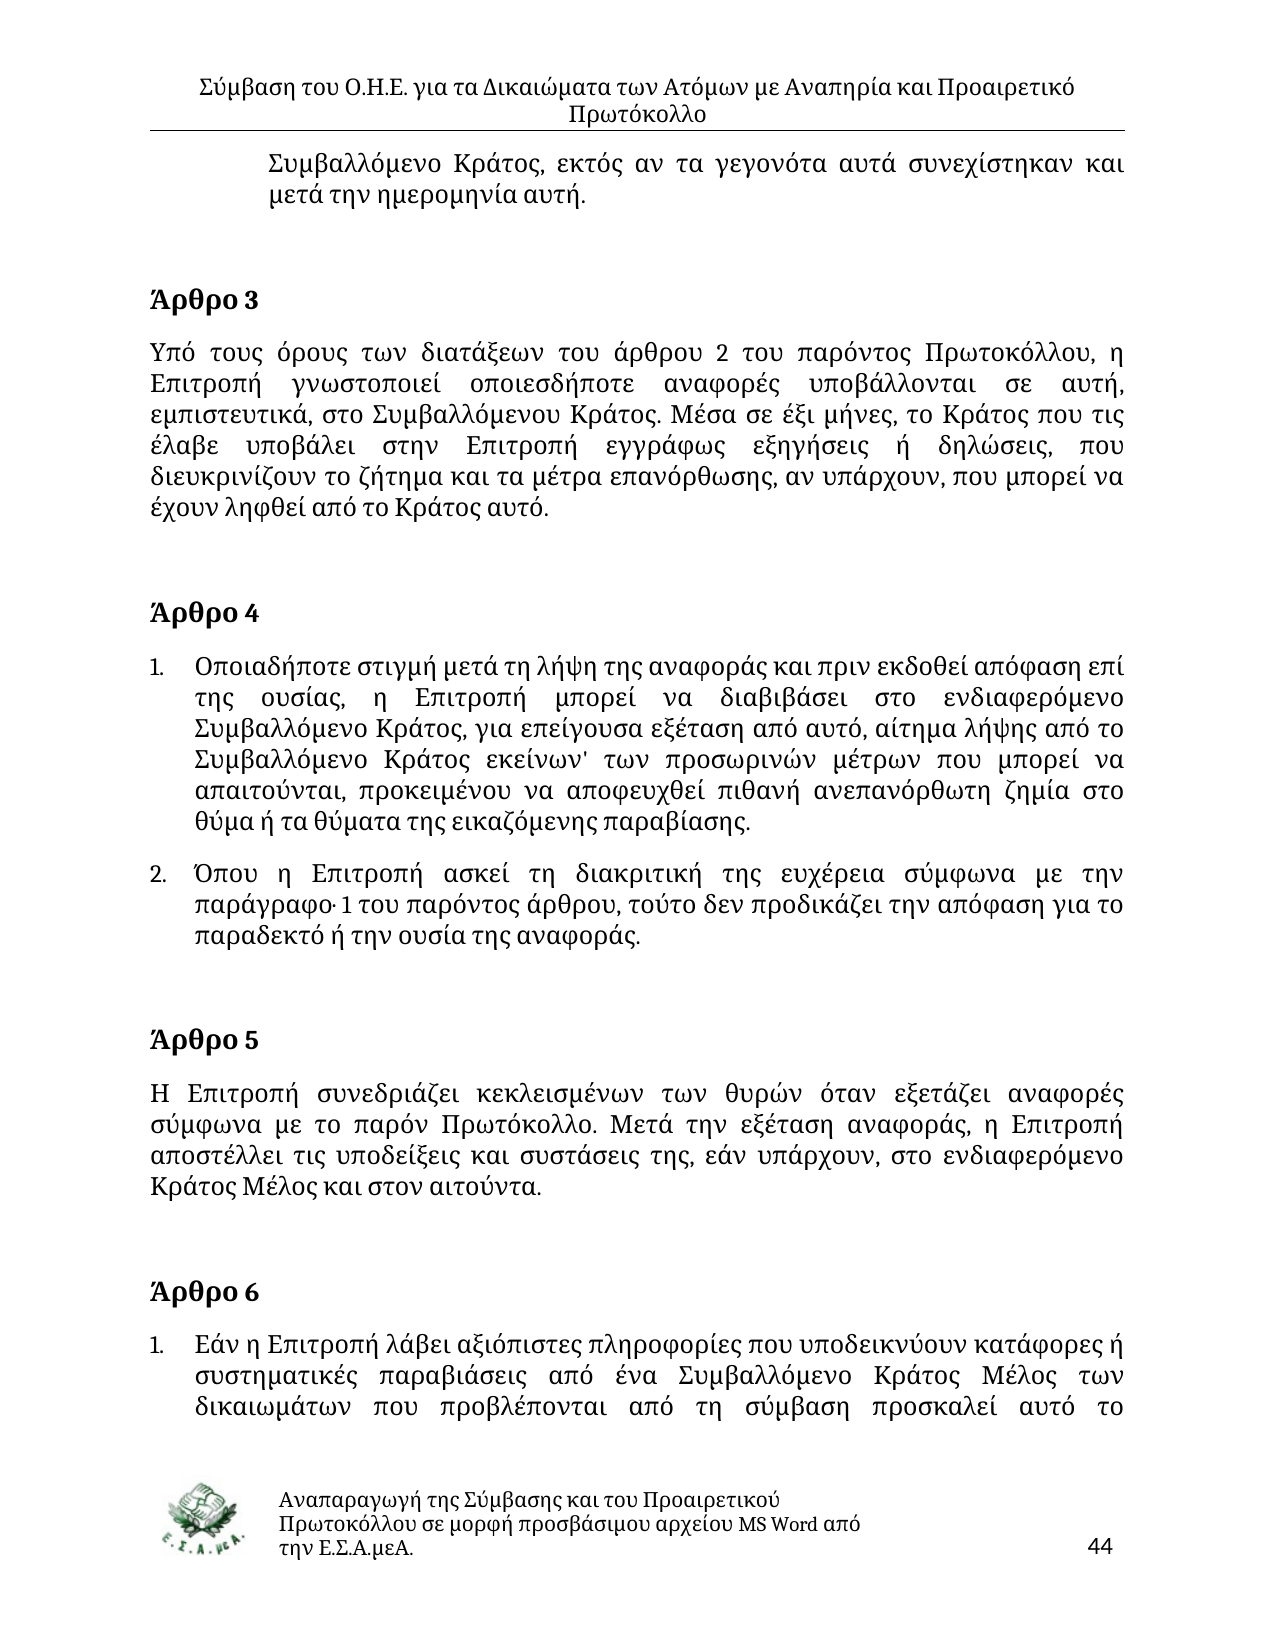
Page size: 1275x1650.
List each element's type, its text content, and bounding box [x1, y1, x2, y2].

subtitle Άρθρο 4 [150, 598, 1125, 629]
list Όπου η Επιτροπή ασκεί τη διακριτική της ευχέρεια σύμφωνα με την παράγραφο· 1 του παρόντος άρθρου, τούτο δεν προδικάζει την απόφαση για το παραδεκτό ή την ουσία της αναφοράς. [150, 859, 1125, 950]
subtitle Άρθρο 3 [150, 285, 1125, 316]
subtitle Άρθρο 5 [150, 1025, 1125, 1057]
list Οποιαδήποτε στιγμή μετά τη λήψη της αναφοράς και πριν εκδοθεί απόφαση επί της ουσίας, η Επιτροπή μπορεί να διαβιβάσει στο ενδιαφερόμενο Συμβαλλόμενο Κράτος, για επείγουσα εξέταση από αυτό, αίτημα λήψης από το Συμβαλλόμενο Κράτος εκείνων' των προσωρινών μέτρων που μπορεί να απαιτούνται, προκειμένου να αποφευχθεί πιθανή ανεπανόρθωτη ζημία στο θύμα ή τα θύματα της εικαζόμενης παραβίασης. [150, 652, 1125, 836]
text Υπό τους όρους των διατάξεων του άρθρου 2 του παρόντος Πρωτοκόλλου, η Επιτροπή γνωστοποιεί οποιεσδήποτε αναφορές υποβάλλονται σε αυτή, εμπιστευτικά, στο Συμβαλλόμενου Κράτος. Μέσα σε έξι μήνες, το Κράτος που τις έλαβε υποβάλει στην Επιτροπή εγγράφως εξηγήσεις ή δηλώσεις, που διευκρινίζουν το ζήτημα και τα μέτρα επανόρθωσης, αν υπάρχουν, που μπορεί να έχουν ληφθεί από το Κράτος αυτό. [150, 339, 1125, 523]
picture [161, 1475, 247, 1561]
subtitle Άρθρο 6 [150, 1277, 1125, 1308]
text Η Επιτροπή συνεδριάζει κεκλεισμένων των θυρών όταν εξετάζει αναφορές σύμφωνα με το παρόν Πρωτόκολλο. Μετά την εξέταση αναφοράς, η Επιτροπή αποστέλλει τις υποδείξεις και συστάσεις της, εάν υπάρχουν, στο ενδιαφερόμενο Κράτος Μέλος και στον αιτούντα. [150, 1080, 1125, 1202]
